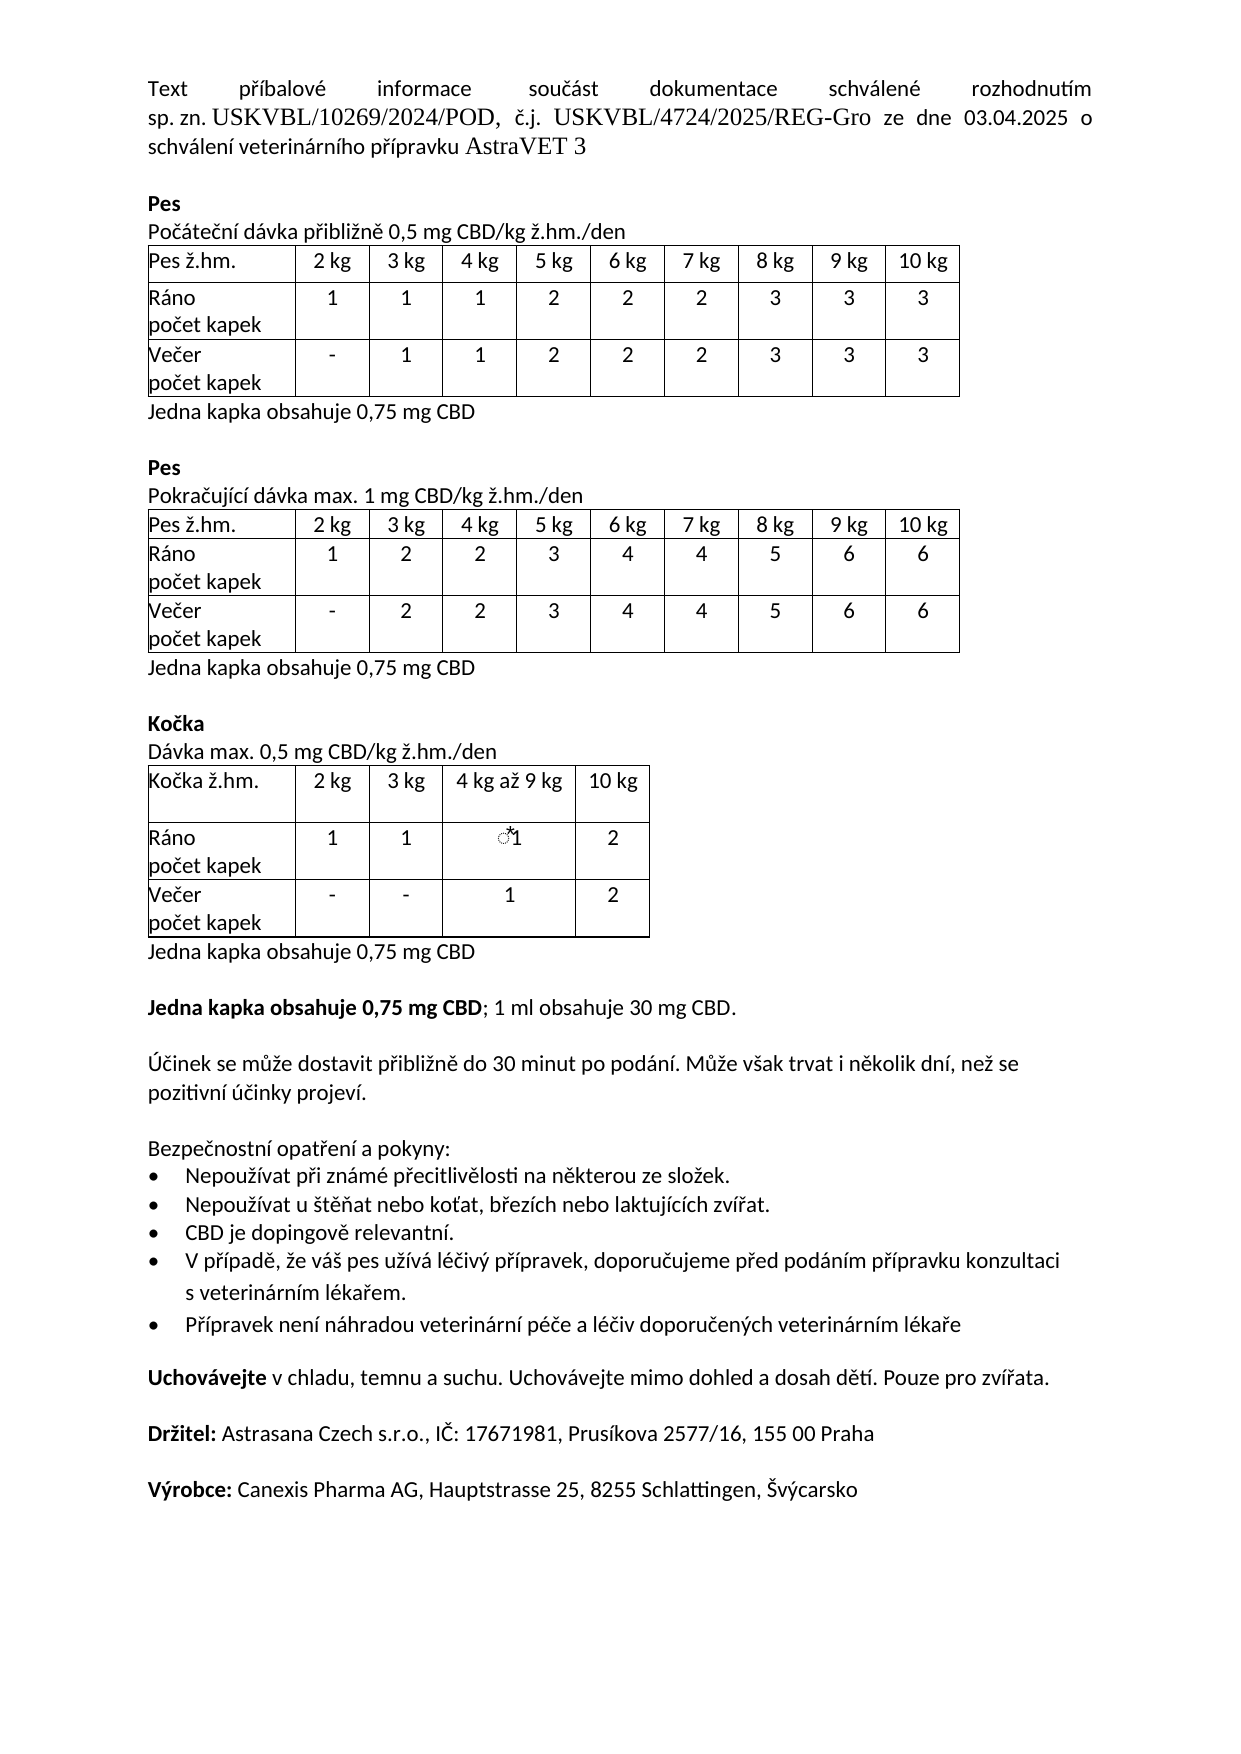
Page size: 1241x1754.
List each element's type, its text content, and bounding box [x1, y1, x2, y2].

table_header Kočka ž.hm. [149, 766, 295, 822]
table_cell 1 [296, 283, 369, 339]
table_cell 3 [517, 596, 590, 652]
table_cell 3 [813, 283, 885, 339]
table_cell 1 [443, 340, 516, 396]
table_cell Ráno počet kapek [149, 283, 295, 339]
table_cell - [296, 596, 369, 652]
table_header 7 kg [665, 246, 738, 282]
text Bezpečnostní opatření a pokyny: [148, 1134, 1093, 1162]
table_cell 2 [517, 283, 590, 339]
table_cell 2 [370, 596, 442, 652]
table_header 8 kg [739, 246, 812, 282]
table_cell 6 [886, 596, 959, 652]
text Kočka [148, 709, 1093, 737]
text Pokračující dávka max. 1 mg CBD/kg ž.hm./den [148, 481, 1093, 509]
table_cell 6 [813, 596, 885, 652]
table_header 7 kg [665, 510, 738, 538]
table_cell - [296, 880, 369, 936]
table_cell Ráno počet kapek [149, 539, 295, 595]
table_header Pes ž.hm. [149, 510, 295, 538]
table_cell - [296, 340, 369, 396]
table_cell 1 [296, 539, 369, 595]
text Uchovávejte v chladu, temnu a suchu. Uchovávejte mimo dohled a dosah dětí. Pouze pro zvířata. [148, 1363, 1093, 1391]
table_cell ⃰1 [443, 823, 575, 879]
table_header 3 kg [370, 766, 442, 822]
table_cell 2 [576, 823, 649, 879]
table_cell 2 [443, 596, 516, 652]
table_cell 2 [665, 340, 738, 396]
table_header 2 kg [296, 510, 369, 538]
table_cell 3 [517, 539, 590, 595]
table_header Pes ž.hm. [149, 246, 295, 282]
table_cell 4 [591, 596, 664, 652]
table_cell 4 [665, 539, 738, 595]
table_cell 3 [886, 283, 959, 339]
table_cell 6 [886, 539, 959, 595]
list Nepoužívat u štěňat nebo koťat, březích nebo laktujících zvířat. [148, 1190, 1093, 1218]
table_cell Večer počet kapek [149, 880, 295, 936]
table_cell 3 [886, 340, 959, 396]
table_cell 4 [591, 539, 664, 595]
table_cell 1 [443, 283, 516, 339]
table_cell 2 [576, 880, 649, 936]
table_cell 2 [370, 539, 442, 595]
table_cell 1 [370, 823, 442, 879]
text Jedna kapka obsahuje 0,75 mg CBD; 1 ml obsahuje 30 mg CBD. [148, 993, 1093, 1022]
table_cell 3 [739, 283, 812, 339]
text Pes [148, 453, 1093, 481]
table_cell 1 [370, 283, 442, 339]
list V případě, že váš pes užívá léčivý přípravek, doporučujeme před podáním přípravku konzultaci s veterinárním lékařem. [148, 1246, 1093, 1306]
table_header 2 kg [296, 766, 369, 822]
table_header 6 kg [591, 246, 664, 282]
table_cell 2 [443, 539, 516, 595]
table_cell Ráno počet kapek [149, 823, 295, 879]
table_header 6 kg [591, 510, 664, 538]
table_cell 1 [370, 340, 442, 396]
table_header 3 kg [370, 510, 442, 538]
text Jedna kapka obsahuje 0,75 mg CBD [148, 397, 1093, 425]
table_cell 6 [813, 539, 885, 595]
table_cell 2 [591, 283, 664, 339]
table_header 5 kg [517, 510, 590, 538]
table_header 4 kg [443, 510, 516, 538]
table_header 2 kg [296, 246, 369, 282]
table_header 10 kg [886, 510, 959, 538]
table_cell 5 [739, 596, 812, 652]
text Účinek se může dostavit přibližně do 30 minut po podání. Může však trvat i několik dní, než se pozitivní účinky projeví. [148, 1049, 1093, 1106]
table_header 8 kg [739, 510, 812, 538]
text Jedna kapka obsahuje 0,75 mg CBD [148, 937, 1093, 966]
table_header 4 kg až 9 kg [443, 766, 575, 822]
table_cell 1 [443, 880, 575, 936]
table_header 4 kg [443, 246, 516, 282]
table_cell Večer počet kapek [149, 340, 295, 396]
table_cell 2 [517, 340, 590, 396]
list Přípravek není náhradou veterinární péče a léčiv doporučených veterinárním lékaře [148, 1310, 1093, 1338]
table_cell 3 [813, 340, 885, 396]
table_cell 4 [665, 596, 738, 652]
list CBD je dopingově relevantní. [148, 1218, 1093, 1246]
table_header 9 kg [813, 510, 885, 538]
text Jedna kapka obsahuje 0,75 mg CBD [148, 653, 1093, 681]
list Nepoužívat při známé přecitlivělosti na některou ze složek. [148, 1162, 1093, 1190]
table_cell 3 [739, 340, 812, 396]
text Počáteční dávka přibližně 0,5 mg CBD/kg ž.hm./den [148, 217, 1093, 245]
table_header 10 kg [886, 246, 959, 282]
table_header 3 kg [370, 246, 442, 282]
text Dávka max. 0,5 mg CBD/kg ž.hm./den [148, 737, 1093, 765]
text Držitel: Astrasana Czech s.r.o., IČ: 17671981, Prusíkova 2577/16, 155 00 Praha [148, 1419, 1093, 1447]
table_cell 1 [296, 823, 369, 879]
table_cell - [370, 880, 442, 936]
table_cell Večer počet kapek [149, 596, 295, 652]
table_cell 2 [665, 283, 738, 339]
table_header 5 kg [517, 246, 590, 282]
table_header 10 kg [576, 766, 649, 822]
table_cell 5 [739, 539, 812, 595]
table_header 9 kg [813, 246, 885, 282]
text Výrobce: Canexis Pharma AG, Hauptstrasse 25, 8255 Schlattingen, Švýcarsko [148, 1475, 1093, 1503]
table_cell 2 [591, 340, 664, 396]
text Pes [148, 189, 1093, 217]
